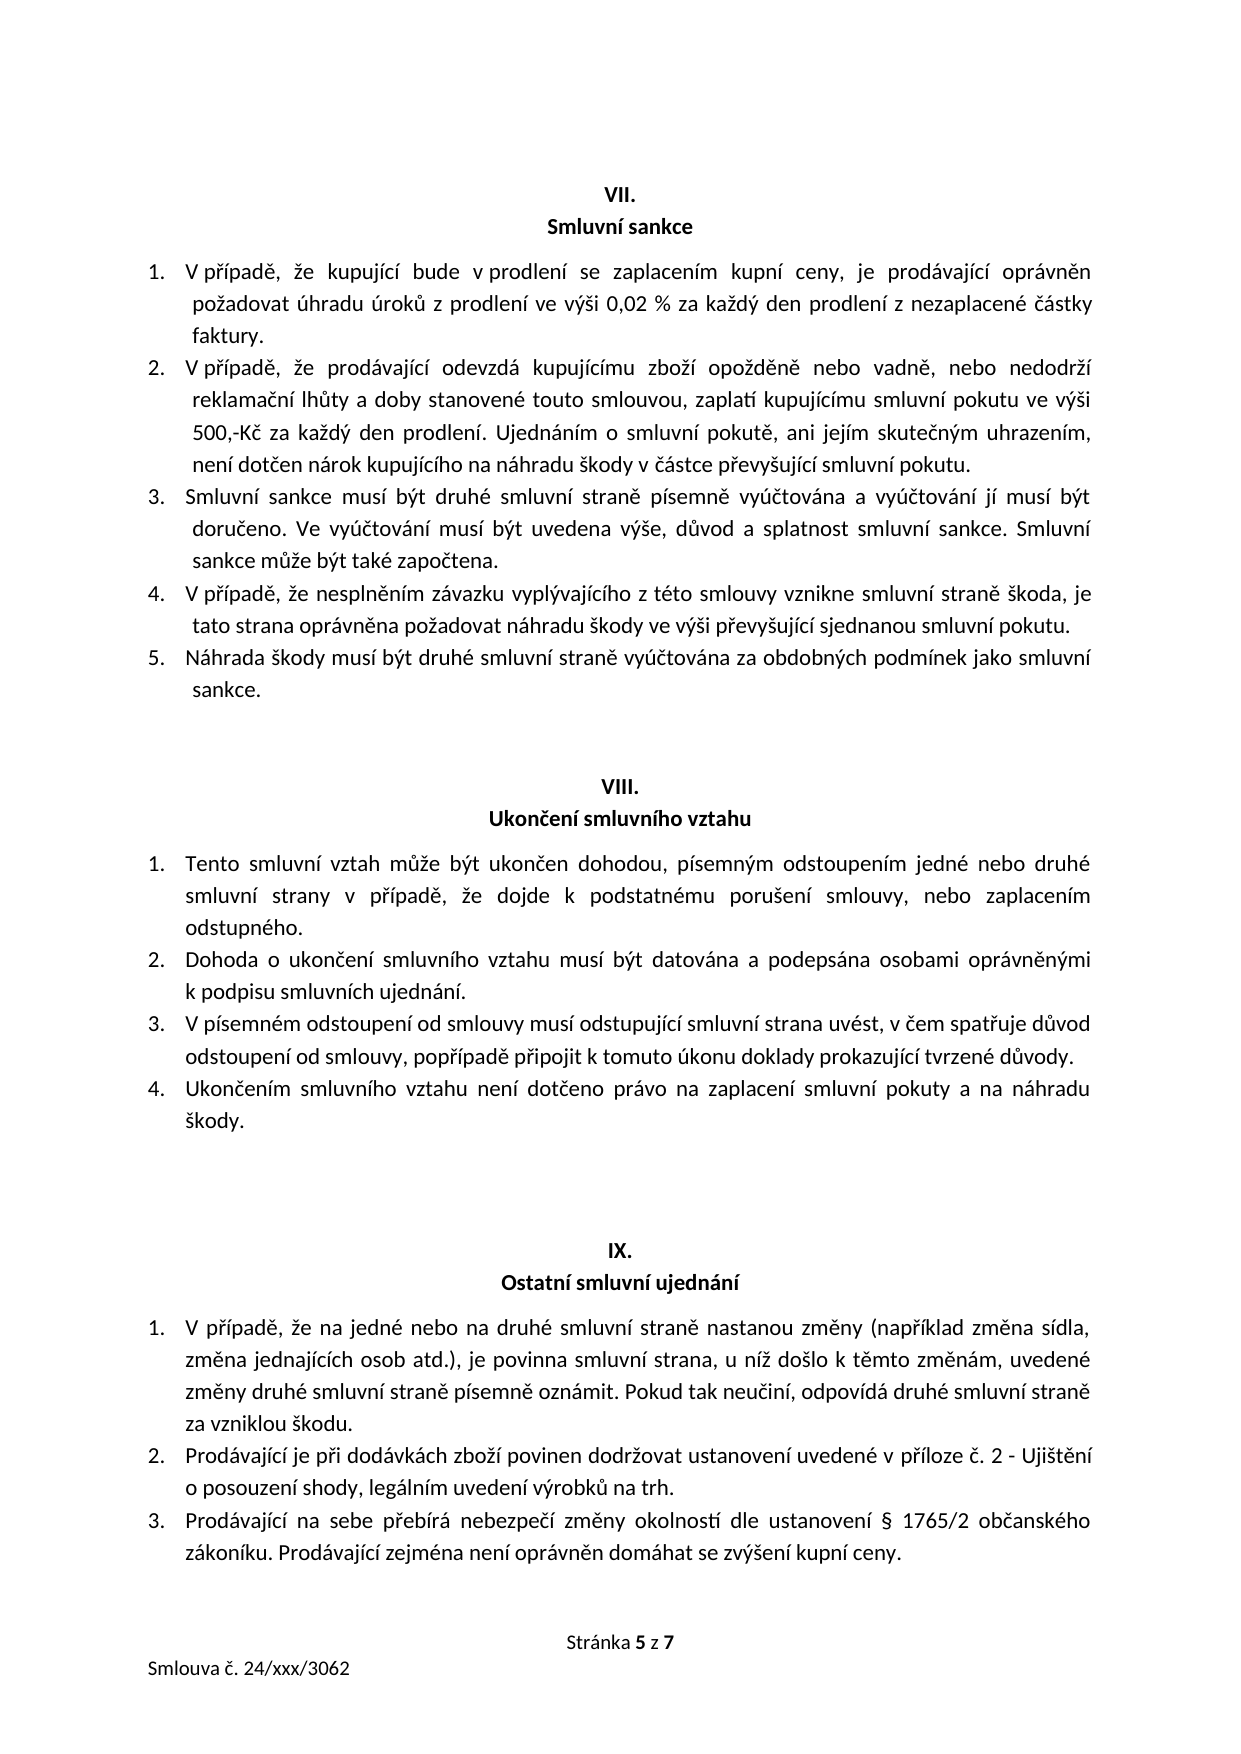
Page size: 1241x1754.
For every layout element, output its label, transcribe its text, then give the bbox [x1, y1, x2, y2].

text IX. [148, 1236, 1092, 1264]
list V případě, že kupující bude v prodlení se zaplacením kupní ceny, je prodávající oprávněn požadovat úhradu úroků z prodlení ve výši 0,02 % za každý den prodlení z nezaplacené částky faktury. [148, 257, 1092, 349]
list Smluvní sankce musí být druhé smluvní straně písemně vyúčtována a vyúčtování jí musí být doručeno. Ve vyúčtování musí být uvedena výše, důvod a splatnost smluvní sankce. Smluvní sankce může být také započtena. [148, 482, 1092, 574]
text VII. [148, 180, 1092, 208]
list Tento smluvní vztah může být ukončen dohodou, písemným odstoupením jedné nebo druhé smluvní strany v případě, že dojde k podstatnému porušení smlouvy, nebo zaplacením odstupného. [148, 849, 1092, 941]
list Ukončením smluvního vztahu není dotčeno právo na zaplacení smluvní pokuty a na náhradu škody. [148, 1074, 1092, 1134]
list V případě, že prodávající odevzdá kupujícímu zboží opožděně nebo vadně, nebo nedodrží reklamační lhůty a doby stanovené touto smlouvou, zaplatí kupujícímu smluvní pokutu ve výši 500,-Kč za každý den prodlení. Ujednáním o smluvní pokutě, ani jejím skutečným uhrazením, není dotčen nárok kupujícího na náhradu škody v částce převyšující smluvní pokutu. [148, 353, 1092, 478]
text Smluvní sankce [148, 212, 1092, 240]
list Náhrada škody musí být druhé smluvní straně vyúčtována za obdobných podmínek jako smluvní sankce. [148, 643, 1092, 703]
list V písemném odstoupení od smlouvy musí odstupující smluvní strana uvést, v čem spatřuje důvod odstoupení od smlouvy, popřípadě připojit k tomuto úkonu doklady prokazující tvrzené důvody. [148, 1009, 1092, 1070]
text Ostatní smluvní ujednání [148, 1268, 1092, 1296]
list Dohoda o ukončení smluvního vztahu musí být datována a podepsána osobami oprávněnými k podpisu smluvních ujednání. [148, 945, 1092, 1005]
list Prodávající na sebe přebírá nebezpečí změny okolností dle ustanovení § 1765/2 občanského zákoníku. Prodávající zejména není oprávněn domáhat se zvýšení kupní ceny. [148, 1506, 1092, 1566]
text VIII. [148, 772, 1092, 800]
list V případě, že na jedné nebo na druhé smluvní straně nastanou změny (například změna sídla, změna jednajících osob atd.), je povinna smluvní strana, u níž došlo k těmto změnám, uvedené změny druhé smluvní straně písemně oznámit. Pokud tak neučiní, odpovídá druhé smluvní straně za vzniklou škodu. [148, 1313, 1092, 1437]
text Ukončení smluvního vztahu [148, 804, 1092, 832]
list V případě, že nesplněním závazku vyplývajícího z této smlouvy vznikne smluvní straně škoda, je tato strana oprávněna požadovat náhradu škody ve výši převyšující sjednanou smluvní pokutu. [148, 579, 1092, 639]
list Prodávající je při dodávkách zboží povinen dodržovat ustanovení uvedené v příloze č. 2 - Ujištění o posouzení shody, legálním uvedení výrobků na trh. [148, 1441, 1092, 1502]
